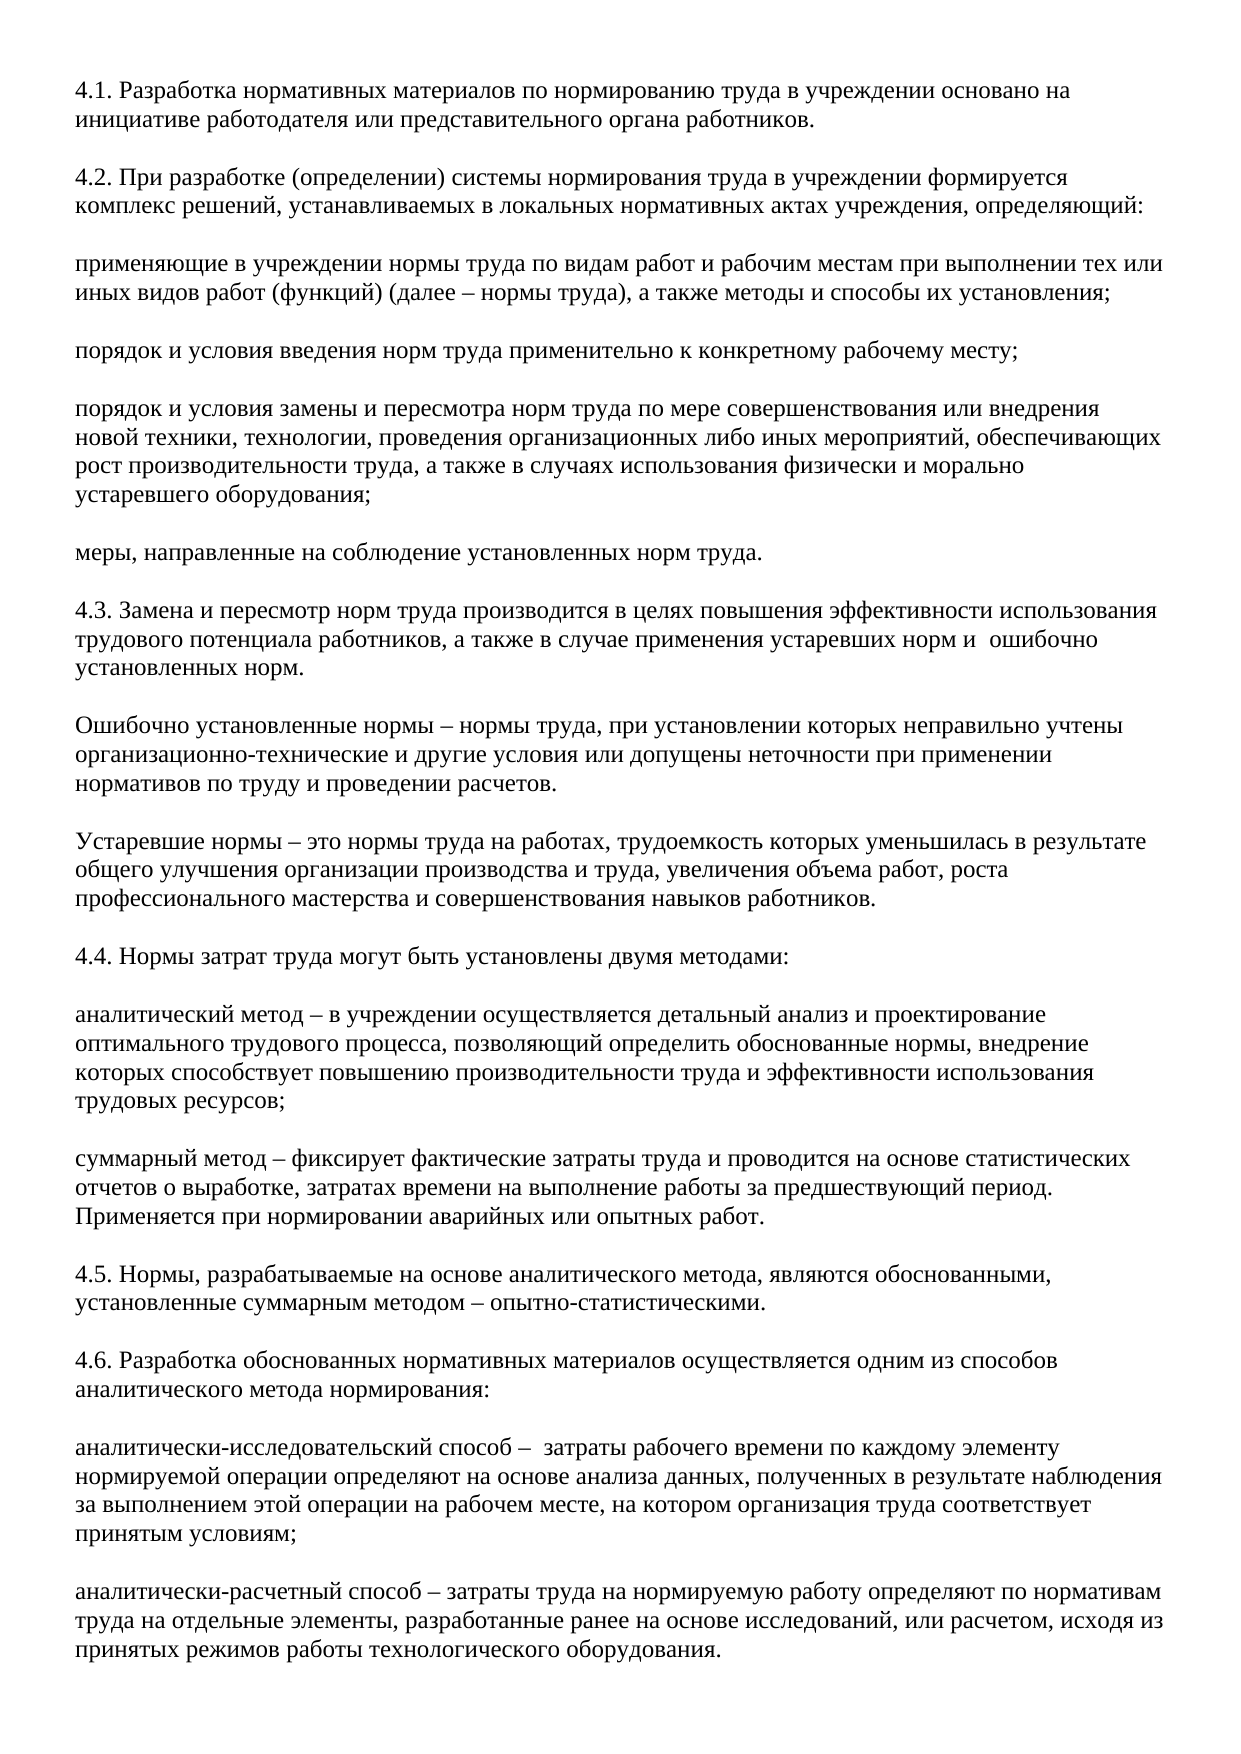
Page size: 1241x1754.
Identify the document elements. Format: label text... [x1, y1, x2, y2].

text 4.6. Разработка обоснованных нормативных материалов осуществляется одним из способов аналитического метода нормирования: [75, 1345, 1165, 1403]
text Устаревшие нормы – это нормы труда на работах, трудоемкость которых уменьшилась в результате общего улучшения организации производства и труда, увеличения объема работ, роста профессионального мастерства и совершенствования навыков работников. [75, 826, 1165, 912]
text Ошибочно установленные нормы – нормы труда, при установлении которых неправильно учтены организационно-технические и другие условия или допущены неточности при применении нормативов по труду и проведении расчетов. [75, 710, 1165, 797]
text применяющие в учреждении нормы труда по видам работ и рабочим местам при выполнении тех или иных видов работ (функций) (далее – нормы труда), а также методы и способы их установления; [75, 248, 1165, 306]
text 4.4. Нормы затрат труда могут быть установлены двумя методами: [75, 941, 1165, 970]
text 4.3. Замена и пересмотр норм труда производится в целях повышения эффективности использования трудового потенциала работников, а также в случае применения устаревших норм и ошибочно установленных норм. [75, 595, 1165, 681]
text 4.5. Нормы, разрабатываемые на основе аналитического метода, являются обоснованными, установленные суммарным методом – опытно-статистическими. [75, 1259, 1165, 1316]
text порядок и условия замены и пересмотра норм труда по мере совершенствования или внедрения новой техники, технологии, проведения организационных либо иных мероприятий, обеспечивающих рост производительности труда, а также в случаях использования физически и морально устаревшего оборудования; [75, 393, 1165, 508]
text 4.2. При разработке (определении) системы нормирования труда в учреждении формируется комплекс решений, устанавливаемых в локальных нормативных актах учреждения, определяющий: [75, 162, 1165, 219]
text порядок и условия введения норм труда применительно к конкретному рабочему месту; [75, 335, 1165, 364]
text аналитический метод – в учреждении осуществляется детальный анализ и проектирование оптимального трудового процесса, позволяющий определить обоснованные нормы, внедрение которых способствует повышению производительности труда и эффективности использования трудовых ресурсов; [75, 999, 1165, 1114]
text 4.1. Разработка нормативных материалов по нормированию труда в учреждении основано на инициативе работодателя или представительного органа работников. [75, 75, 1165, 132]
text меры, направленные на соблюдение установленных норм труда. [75, 537, 1165, 566]
text аналитически-исследовательский способ – затраты рабочего времени по каждому элементу нормируемой операции определяют на основе анализа данных, полученных в результате наблюдения за выполнением этой операции на рабочем месте, на котором организация труда соответствует принятым условиям; [75, 1432, 1165, 1547]
text суммарный метод – фиксирует фактические затраты труда и проводится на основе статистических отчетов о выработке, затратах времени на выполнение работы за предшествующий период. Применяется при нормировании аварийных или опытных работ. [75, 1143, 1165, 1229]
text аналитически-расчетный способ – затраты труда на нормируемую работу определяют по нормативам труда на отдельные элементы, разработанные ранее на основе исследований, или расчетом, исходя из принятых режимов работы технологического оборудования. [75, 1576, 1165, 1662]
